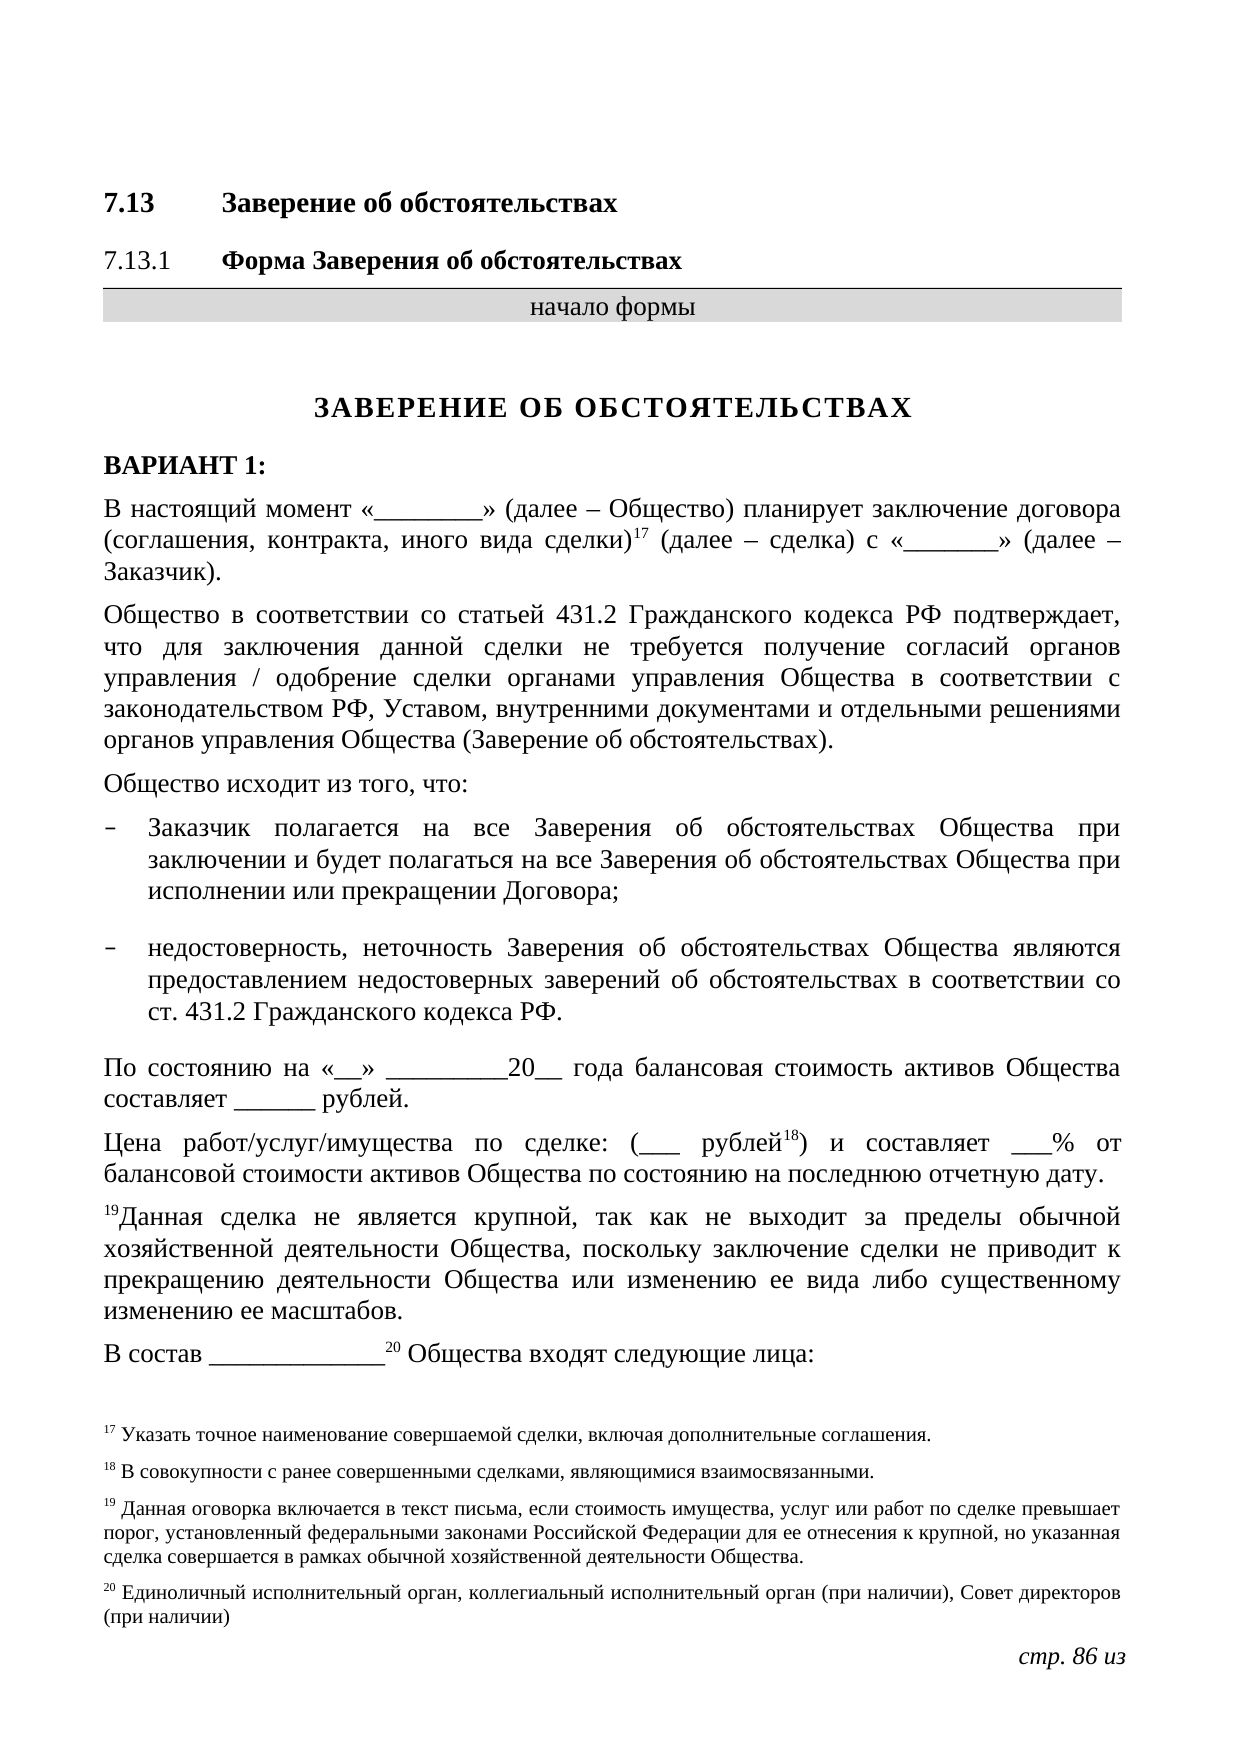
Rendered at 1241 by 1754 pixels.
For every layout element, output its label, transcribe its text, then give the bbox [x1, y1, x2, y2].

list Заказчик полагается на все Заверения об обстоятельствах Общества при заключении и будет полагаться на все Заверения об обстоятельствах Общества при исполнении или прекращении Договора; [103, 810, 1122, 906]
text Общество в соответствии со статьей 431.2 Гражданского кодекса РФ подтверждает, что для заключения данной сделки не требуется получение согласий органов управления / одобрение сделки органами управления Общества в соответствии с законодательством РФ, Уставом, внутренними документами и отдельными решениями органов управления Общества (Заверение об обстоятельствах). [103, 598, 1122, 754]
text начало формы [103, 289, 1122, 322]
list недостоверность, неточность Заверения об обстоятельствах Общества являются предоставлением недостоверных заверений об обстоятельствах в соответствии со ст. 431.2 Гражданского кодекса РФ. [103, 931, 1122, 1026]
text Заверение об обстоятельствах [103, 390, 1122, 424]
text Данная сделка не является крупной, так как не выходит за пределы обычной хозяйственной деятельности Общества, поскольку заключение сделки не приводит к прекращению деятельности Общества или изменению ее вида либо существенному изменению ее масштабов. [103, 1201, 1122, 1325]
subtitle Заверение об обстоятельствах [103, 185, 1122, 219]
list Форма Заверения об обстоятельствах [103, 244, 1122, 275]
text Цена работ/услуг/имущества по сделке: (___ рублей) и составляет ___% от балансовой стоимости активов Общества по состоянию на последнюю отчетную дату. [103, 1126, 1122, 1188]
text Общество исходит из того, что: [103, 767, 1122, 798]
text По состоянию на «__» _________20__ года балансовая стоимость активов Общества составляет ______ рублей. [103, 1051, 1122, 1113]
text ВАРИАНТ 1: [103, 449, 1122, 480]
text В состав _____________ Общества входят следующие лица: [103, 1338, 1122, 1369]
text В настоящий момент «________» (далее – Общество) планирует заключение договора (соглашения, контракта, иного вида сделки) (далее – сделка) с «_______» (далее – Заказчик). [103, 492, 1122, 586]
